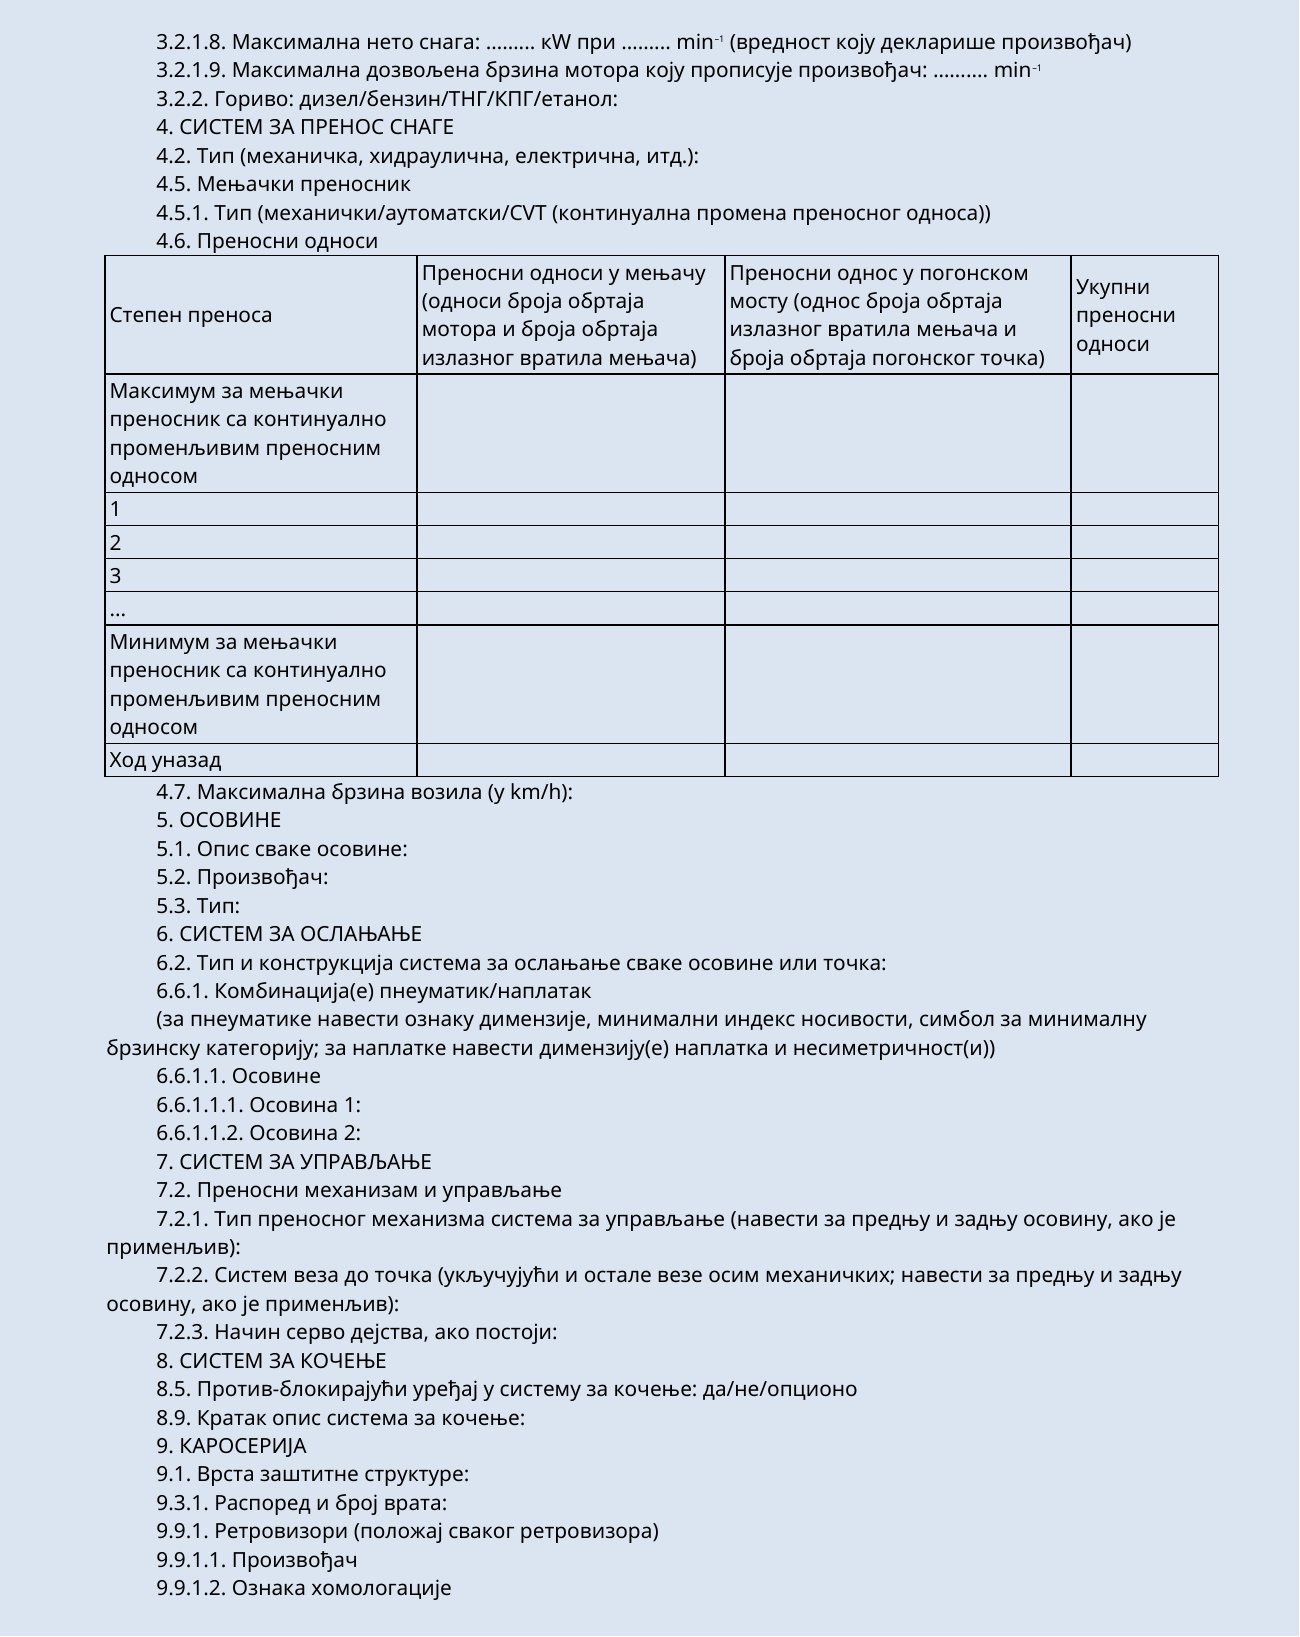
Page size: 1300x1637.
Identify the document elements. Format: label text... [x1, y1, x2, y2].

text 9.1. Врста заштитне структуре: [106, 1459, 1220, 1488]
text 7.2. Преносни механизам и управљање [106, 1175, 1220, 1204]
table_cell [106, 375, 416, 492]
text 4.5.1. Тип (механички/аутоматски/CVT (континуална промена преносног односа)) [106, 198, 1220, 226]
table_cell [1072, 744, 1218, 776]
text 9.9.1.2. Ознака хомологације [106, 1573, 1220, 1602]
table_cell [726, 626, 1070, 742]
text (за пнеуматике навести ознаку димензије, минимални индекс носивости, симбол за минималну брзинску категорију; за наплатке навести димензију(е) наплатка и несиметричност(и)) [106, 1004, 1220, 1061]
text 4.2. Тип (механичка, хидраулична, електрична, итд.): [106, 141, 1220, 169]
text 8.5. Против-блокирајући уређај у систему за кочење: да/не/опционо [106, 1374, 1220, 1403]
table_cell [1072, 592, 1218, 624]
text 6.6.1.1.2. Осовина 2: [106, 1118, 1220, 1147]
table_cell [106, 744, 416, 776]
text 9. КАРОСЕРИЈА [106, 1431, 1220, 1459]
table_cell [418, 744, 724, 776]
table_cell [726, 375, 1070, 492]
text 8.9. Кратак опис система за кочење: [106, 1403, 1220, 1431]
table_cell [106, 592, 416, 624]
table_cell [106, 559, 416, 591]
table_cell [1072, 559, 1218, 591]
text 6. СИСТЕМ ЗА ОСЛАЊАЊЕ [106, 919, 1220, 948]
text 7.2.1. Тип преносног механизма система за управљање (навести за предњу и задњу осовину, ако је применљив): [106, 1204, 1220, 1261]
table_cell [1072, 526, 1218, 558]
text 7.2.3. Начин серво дејства, ако постоји: [106, 1317, 1220, 1346]
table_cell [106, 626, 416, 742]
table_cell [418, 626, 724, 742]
text 5.1. Опис сваке осовине: [106, 834, 1220, 862]
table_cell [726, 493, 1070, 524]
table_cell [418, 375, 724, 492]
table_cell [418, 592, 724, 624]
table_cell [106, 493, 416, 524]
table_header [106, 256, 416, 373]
text 4.5. Мењачки преносник [106, 169, 1220, 198]
text 7. СИСТЕМ ЗА УПРАВЉАЊЕ [106, 1147, 1220, 1175]
text 3.2.2. Гориво: дизел/бензин/ТНГ/КПГ/етанол: [106, 84, 1220, 112]
text 5. ОСОВИНЕ [106, 806, 1220, 834]
text 9.3.1. Распоред и број врата: [106, 1488, 1220, 1516]
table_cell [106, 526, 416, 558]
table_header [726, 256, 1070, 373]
text 6.6.1.1.1. Осовина 1: [106, 1090, 1220, 1118]
text 3.2.1.9. Максимална дозвољена брзина мотора коју прописује произвођач: …….... min–1 [106, 56, 1220, 84]
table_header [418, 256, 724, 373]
text 4. СИСТЕМ ЗА ПРЕНОС СНАГЕ [106, 112, 1220, 141]
text 4.7. Максимална брзина возила (у km/h): [106, 777, 1220, 806]
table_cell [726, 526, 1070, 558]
text 6.6.1. Комбинација(е) пнеуматик/наплатак [106, 976, 1220, 1004]
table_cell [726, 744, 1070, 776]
text 5.3. Тип: [106, 891, 1220, 919]
text 9.9.1. Ретровизори (положај сваког ретровизора) [106, 1516, 1220, 1545]
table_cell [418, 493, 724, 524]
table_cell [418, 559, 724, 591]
text 7.2.2. Систем веза до точка (укључујући и остале везе осим механичких; навести за предњу и задњу осовину, ако је применљив): [106, 1261, 1220, 1317]
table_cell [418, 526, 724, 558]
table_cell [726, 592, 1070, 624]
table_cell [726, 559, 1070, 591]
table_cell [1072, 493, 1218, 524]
text 6.2. Тип и конструкција система за ослањање сваке осовине или точка: [106, 948, 1220, 976]
text 9.9.1.1. Произвођач [106, 1545, 1220, 1573]
text 4.6. Преносни односи [106, 226, 1220, 254]
text 3.2.1.8. Максимална нето снага: ……... кW при ……... min–1 (вредност коју декларише произвођач) [106, 27, 1220, 56]
text 5.2. Произвођач: [106, 862, 1220, 891]
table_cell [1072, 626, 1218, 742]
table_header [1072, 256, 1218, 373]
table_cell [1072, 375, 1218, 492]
text 8. СИСТЕМ ЗА КОЧЕЊЕ [106, 1346, 1220, 1374]
text 6.6.1.1. Осовине [106, 1061, 1220, 1090]
